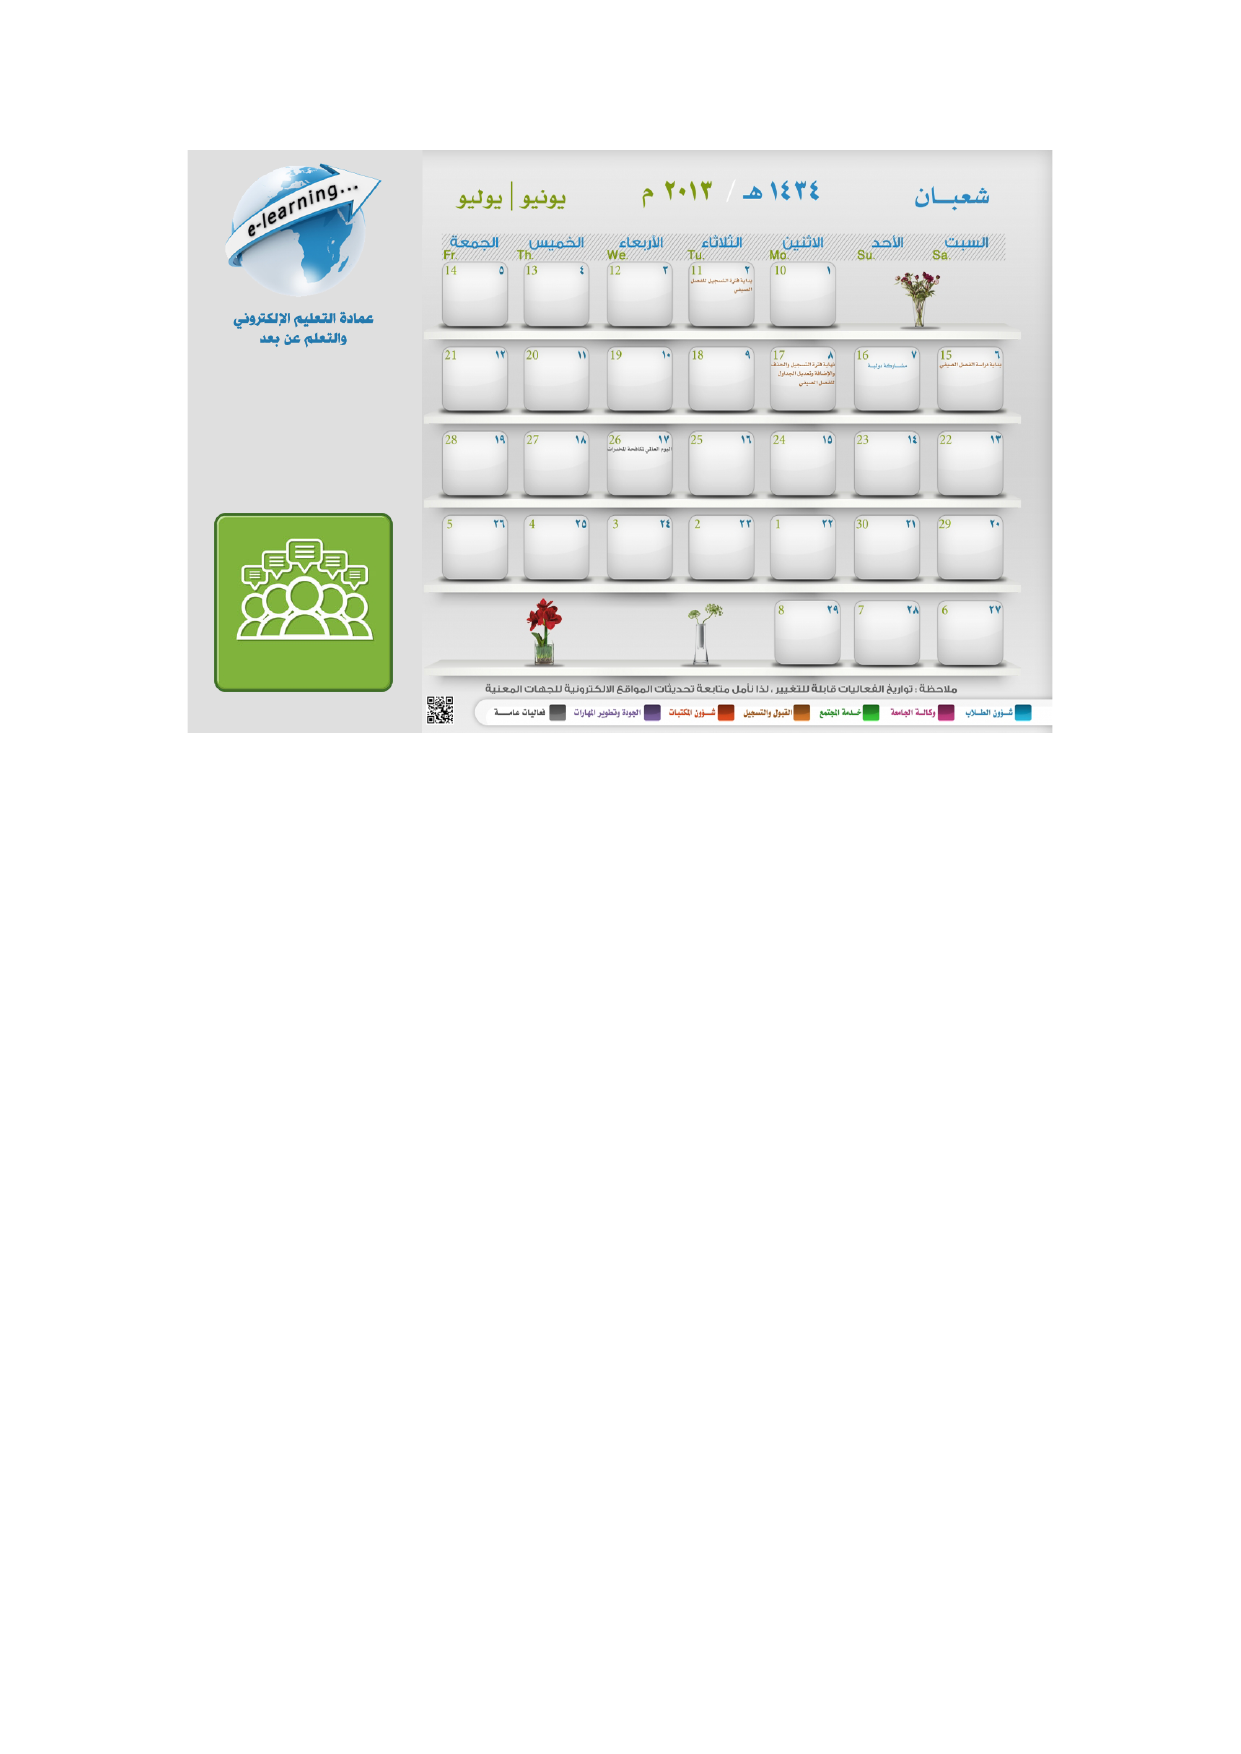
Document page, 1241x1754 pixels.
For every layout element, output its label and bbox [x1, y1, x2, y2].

picture [187, 150, 1053, 733]
